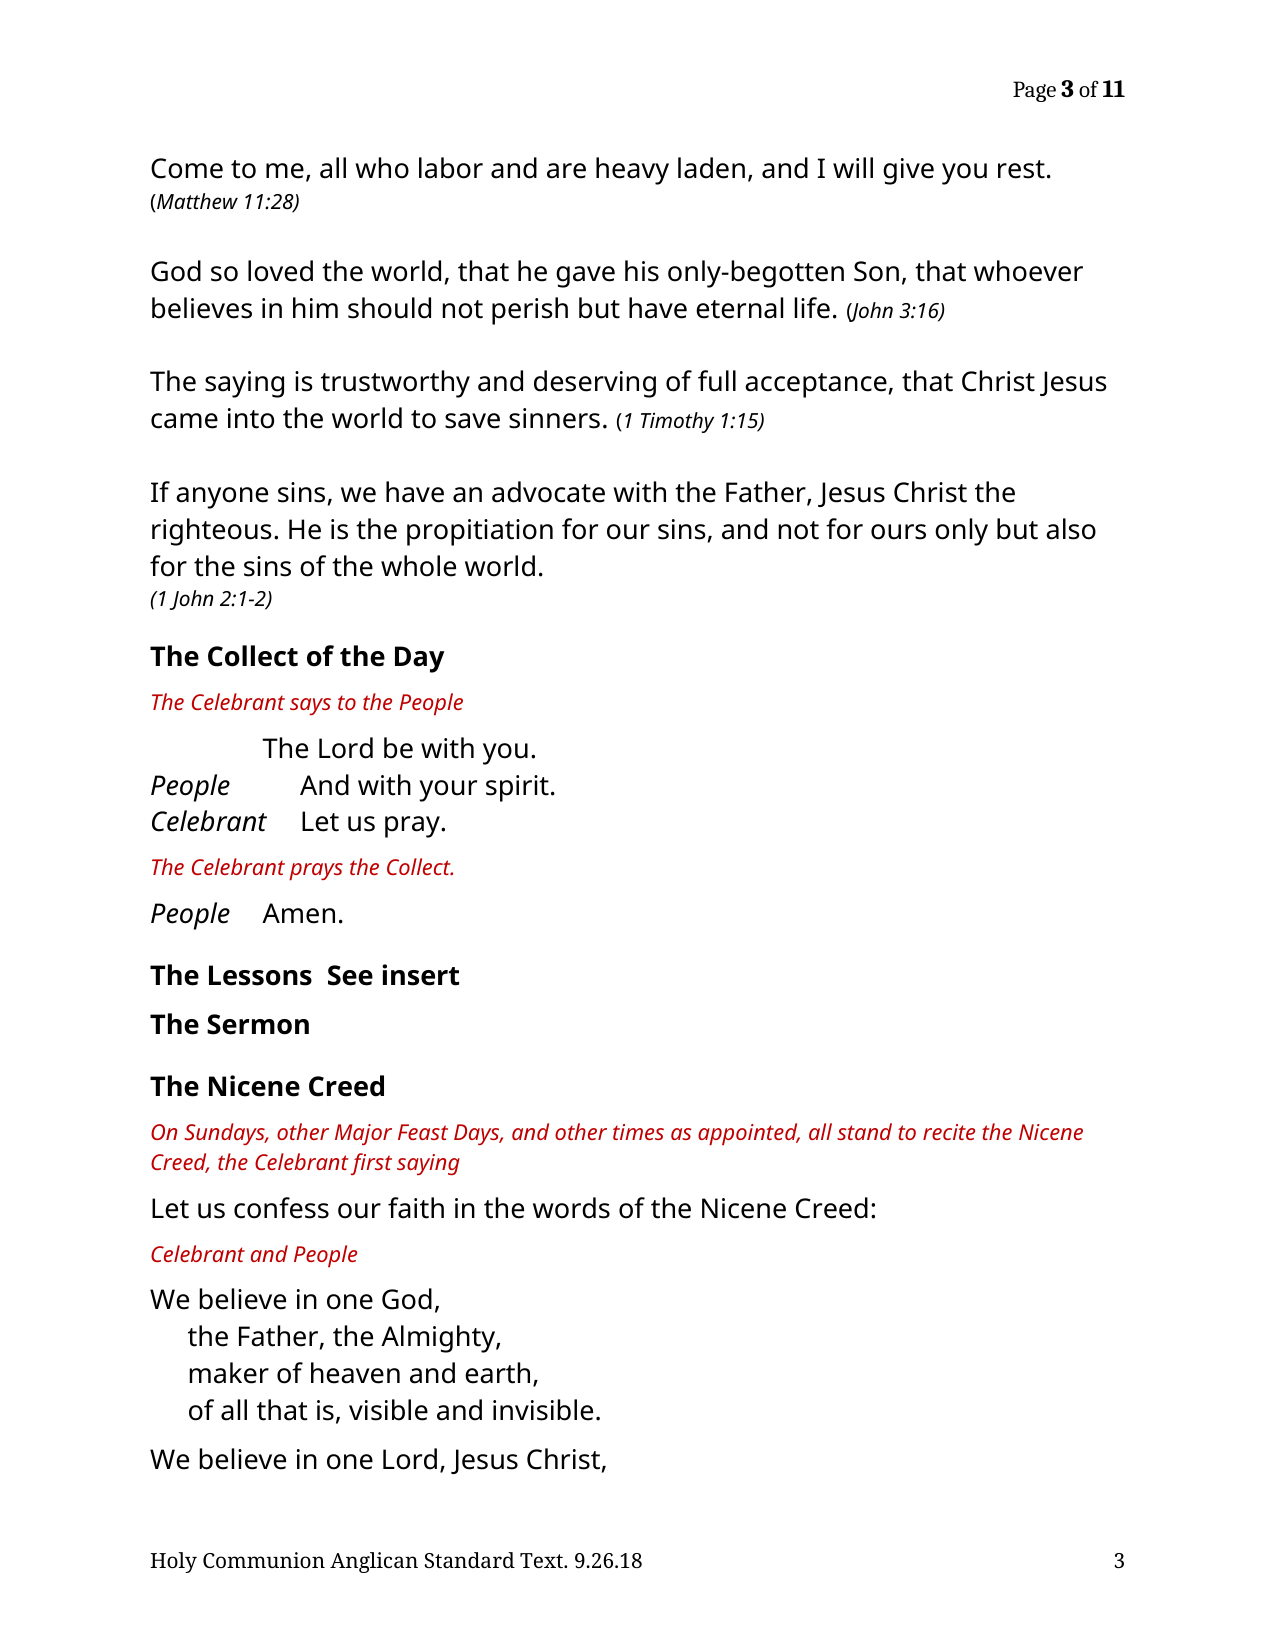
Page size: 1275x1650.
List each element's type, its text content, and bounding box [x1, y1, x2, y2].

text People Amen. [150, 894, 1125, 931]
text God so loved the world, that he gave his only-begotten Son, that whoever believes in him should not perish but have eternal life. (John 3:16) [150, 252, 1125, 326]
text On Sundays, other Major Feast Days, and other times as appointed, all stand to recite the Nicene Creed, the Celebrant first saying [150, 1117, 1125, 1177]
text If anyone sins, we have an advocate with the Father, Jesus Christ the righteous. He is the propitiation for our sins, and not for ours only but also for the sins of the whole world. [150, 473, 1125, 584]
text Let us confess our faith in the words of the Nicene Creed: [150, 1189, 1125, 1226]
text The Lessons See insert [150, 956, 1125, 993]
text Celebrant and People [150, 1238, 1125, 1268]
text The saying is trustworthy and deserving of full acceptance, that Christ Jesus came into the world to save sinners. (1 Timothy 1:15) [150, 363, 1125, 437]
text maker of heaven and earth, [150, 1354, 1125, 1391]
text of all that is, visible and invisible. [150, 1391, 1125, 1428]
text People And with your spirit. [150, 766, 1125, 803]
text We believe in one God, [150, 1281, 1125, 1318]
text The Lord be with you. [150, 729, 1125, 766]
text (1 John 2:1-2) [150, 584, 1125, 612]
text the Father, the Almighty, [150, 1318, 1125, 1354]
text We believe in one Lord, Jesus Christ, [150, 1441, 1125, 1478]
text The Nicene Creed [150, 1068, 1125, 1104]
text The Celebrant prays the Collect. [150, 852, 1125, 882]
text The Sermon [150, 1006, 1125, 1043]
text Celebrant Let us pray. [150, 803, 1125, 840]
text Come to me, all who labor and are heavy laden, and I will give you rest. (Matthew 11:28) [150, 150, 1125, 215]
text The Celebrant says to the People [150, 687, 1125, 717]
text The Collect of the Day [150, 637, 1125, 674]
